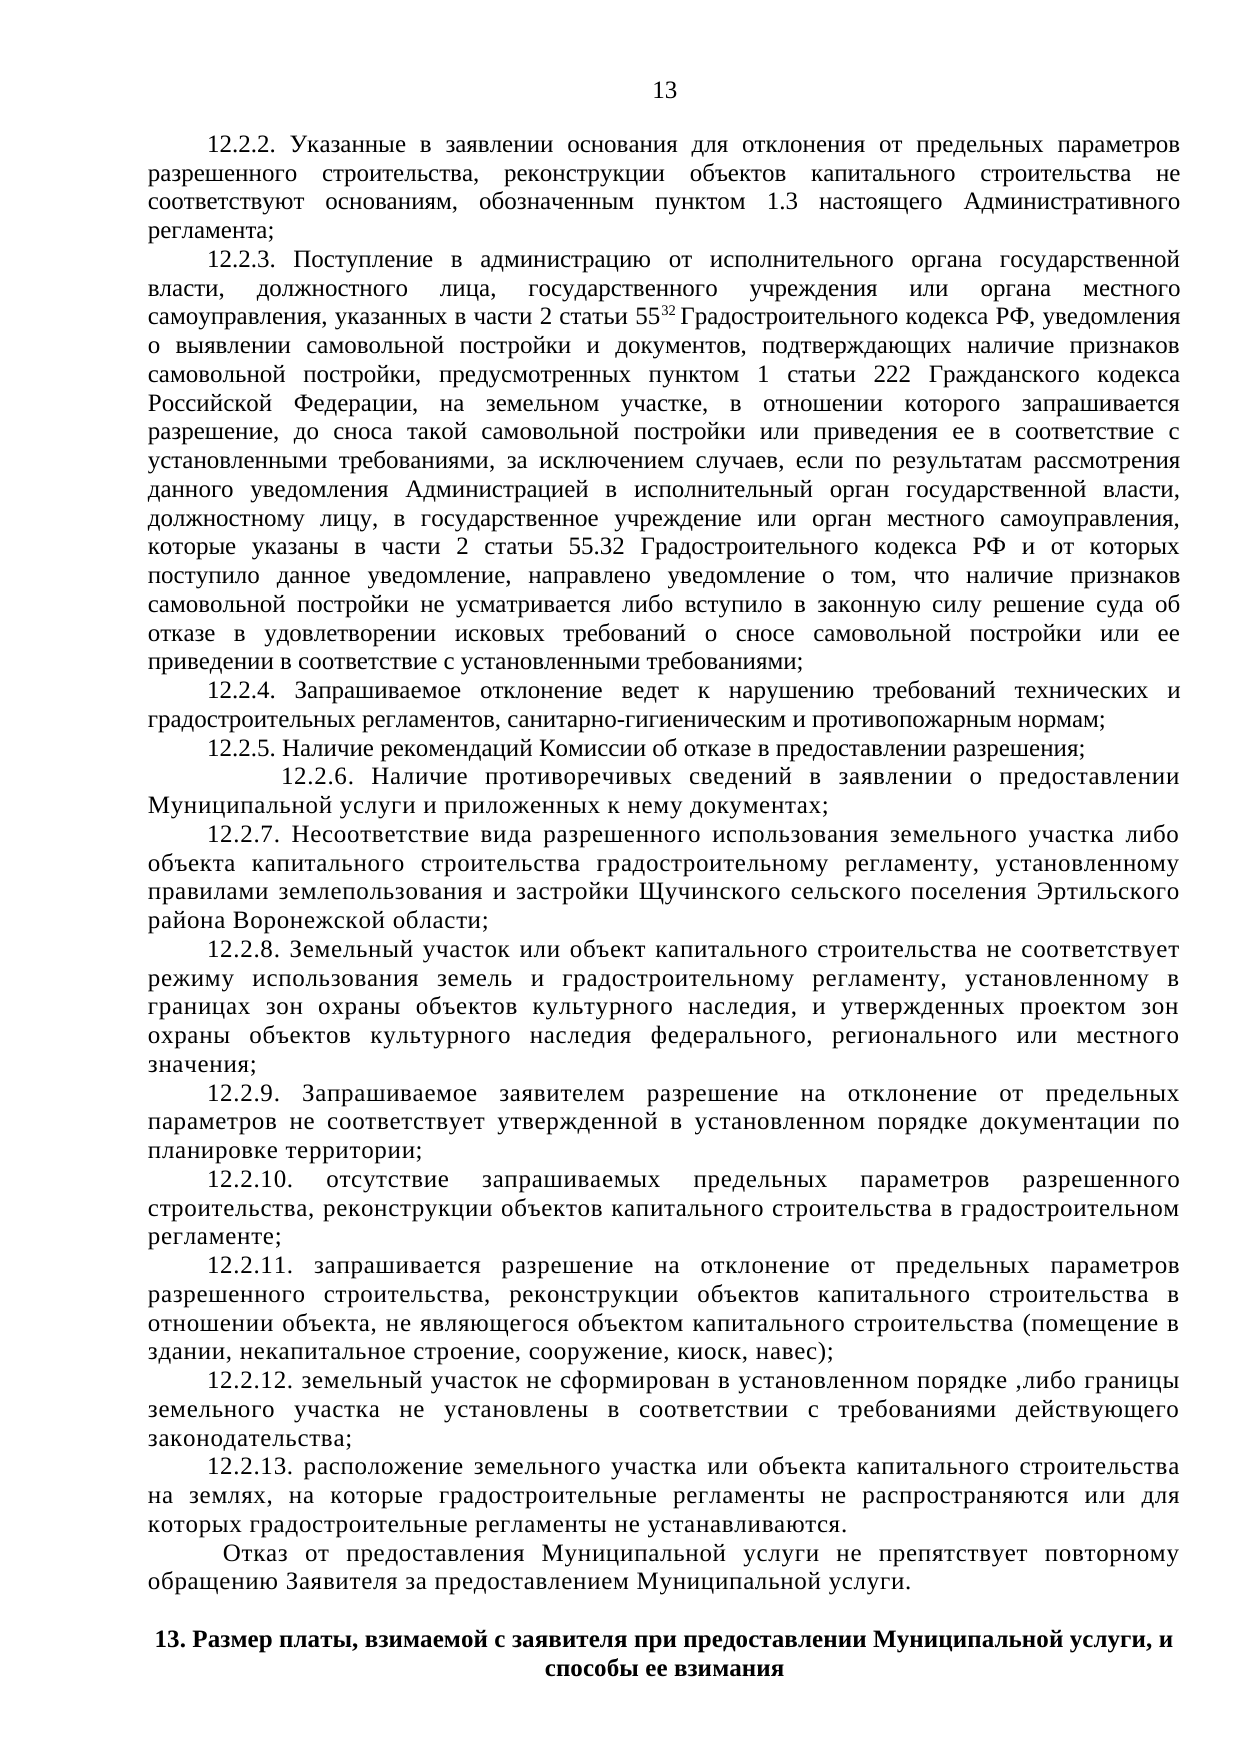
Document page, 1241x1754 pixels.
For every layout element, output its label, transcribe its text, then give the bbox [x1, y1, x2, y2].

text 12.2.5. Наличие рекомендаций Комиссии об отказе в предоставлении разрешения; [148, 733, 1181, 761]
text 12.2.11. запрашивается разрешение на отклонение от предельных параметров разрешенного строительства, реконструкции объектов капитального строительства в отношении объекта, не являющегося объектом капитального строительства (помещение в здании, некапитальное строение, сооружение, киоск, навес); [148, 1250, 1181, 1365]
text 12.2.10. отсутствие запрашиваемых предельных параметров разрешенного строительства, реконструкции объектов капитального строительства в градостроительном регламенте; [148, 1164, 1181, 1250]
text 12.2.12. земельный участок не сформирован в установленном порядке ,либо границы земельного участка не установлены в соответствии с требованиями действующего законодательства; [148, 1365, 1181, 1451]
list 13. Размер платы, взимаемой с заявителя при предоставлении Муниципальной услуги, и способы ее взимания [148, 1624, 1181, 1681]
text 12.2.8. Земельный участок или объект капитального строительства не соответствует режиму использования земель и градостроительному регламенту, установленному в границах зон охраны объектов культурного наследия, и утвержденных проектом зон охраны объектов культурного наследия федерального, регионального или местного значения; [148, 934, 1181, 1078]
text 12.2.3. Поступление в администрацию от исполнительного органа государственной власти, должностного лица, государственного учреждения или органа местного самоуправления, указанных в части 2 статьи 5532 Градостроительного кодекса РФ, уведомления о выявлении самовольной постройки и документов, подтверждающих наличие признаков самовольной постройки, предусмотренных пунктом 1 статьи 222 Гражданского кодекса Российской Федерации, на земельном участке, в отношении которого запрашивается разрешение, до сноса такой самовольной постройки или приведения ее в соответствие с установленными требованиями, за исключением случаев, если по результатам рассмотрения данного уведомления Администрацией в исполнительный орган государственной власти, должностному лицу, в государственное учреждение или орган местного самоуправления, которые указаны в части 2 статьи 55.32 Градостроительного кодекса РФ и от которых поступило данное уведомление, направлено уведомление о том, что наличие признаков самовольной постройки не усматривается либо вступило в законную силу решение суда об отказе в удовлетворении исковых требований о сносе самовольной постройки или ее приведении в соответствие с установленными требованиями; [148, 244, 1181, 675]
text 12.2.7. Несоответствие вида разрешенного использования земельного участка либо объекта капитального строительства градостроительному регламенту, установленному правилами землепользования и застройки Щучинского сельского поселения Эртильского района Воронежской области; [148, 819, 1181, 934]
text 12.2.4. Запрашиваемое отклонение ведет к нарушению требований технических и градостроительных регламентов, санитарно-гигиеническим и противопожарным нормам; [148, 675, 1181, 733]
text 12.2.9. Запрашиваемое заявителем разрешение на отклонение от предельных параметров не соответствует утвержденной в установленном порядке документации по планировке территории; [148, 1078, 1181, 1164]
text 12.2.13. расположение земельного участка или объекта капитального строительства на землях, на которые градостроительные регламенты не распространяются или для которых градостроительные регламенты не устанавливаются. [148, 1451, 1181, 1538]
text 12.2.6. Наличие противоречивых сведений в заявлении о предоставлении Муниципальной услуги и приложенных к нему документах; [148, 761, 1181, 819]
text Отказ от предоставления Муниципальной услуги не препятствует повторному обращению Заявителя за предоставлением Муниципальной услуги. [148, 1538, 1181, 1595]
text 12.2.2. Указанные в заявлении основания для отклонения от предельных параметров разрешенного строительства, реконструкции объектов капитального строительства не соответствуют основаниям, обозначенным пунктом 1.3 настоящего Административного регламента; [148, 129, 1181, 244]
